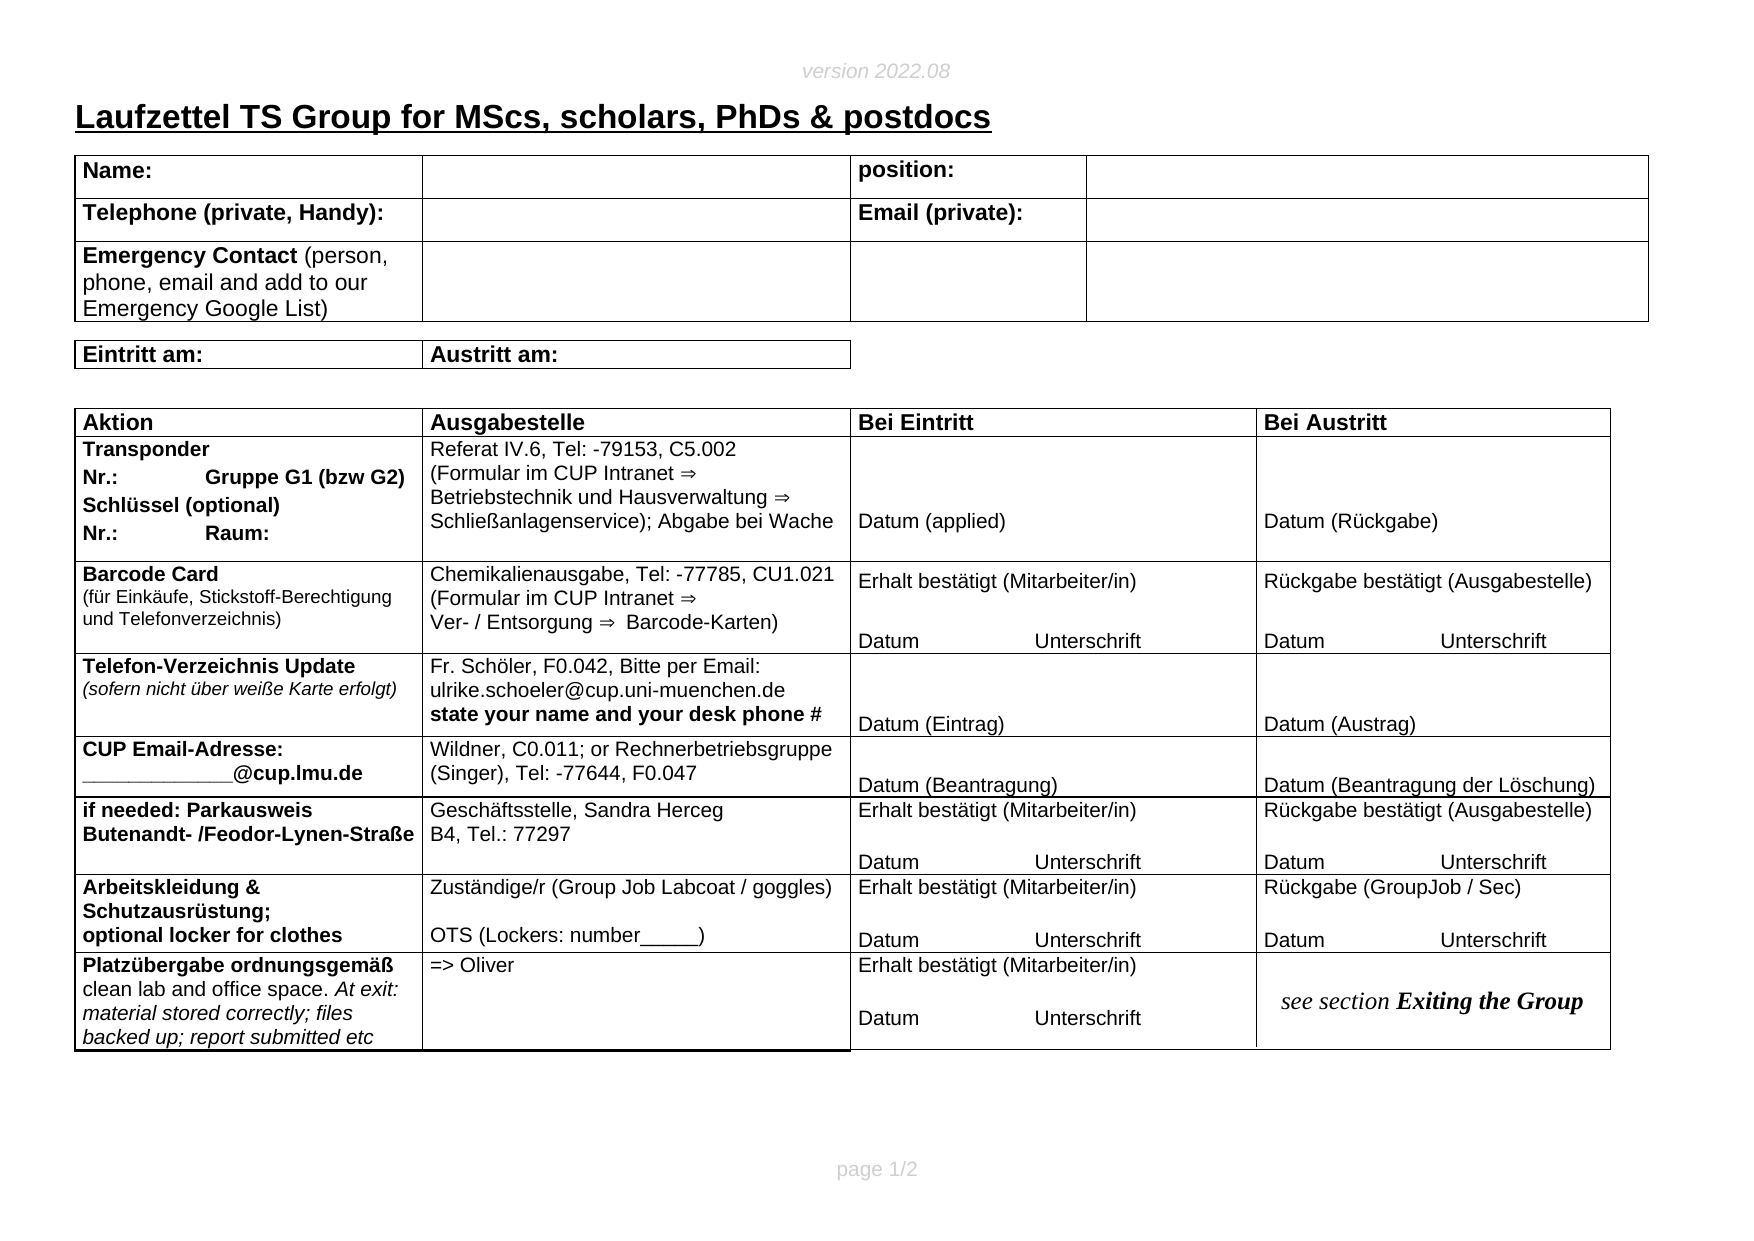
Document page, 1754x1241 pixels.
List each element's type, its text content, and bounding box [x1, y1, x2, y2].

table_header Name: [76, 156, 422, 198]
table_cell Geschäftsstelle, Sandra Herceg B4, Tel.: 77297 [423, 798, 850, 874]
table_header Austritt am: [423, 341, 850, 368]
table_cell Datum (Eintrag) [851, 654, 1256, 736]
table_cell => Oliver [423, 953, 850, 1049]
table_cell Erhalt bestätigt (Mitarbeiter/in) Datum Unterschrift [851, 562, 1256, 653]
table_cell Rückgabe (GroupJob / Sec) Datum Unterschrift [1257, 875, 1610, 952]
table_cell Datum (Beantragung) [851, 737, 1256, 796]
table_cell Datum (applied) [851, 437, 1256, 561]
table_cell [423, 199, 850, 241]
table_cell Telefon-Verzeichnis Update (sofern nicht über weiße Karte erfolgt) [76, 654, 422, 736]
table_header Ausgabestelle [423, 409, 850, 436]
table_cell CUP Email-Adresse: _____________@cup.lmu.de [76, 737, 422, 796]
table_cell Emergency Contact (person, phone, email and add to our Emergency Google List) [76, 242, 422, 321]
table_header Bei Eintritt [851, 409, 1256, 436]
table_cell [423, 242, 850, 321]
table_header [1087, 156, 1648, 198]
table_cell Wildner, C0.011; or Rechnerbetriebsgruppe (Singer), Tel: -77644, F0.047 [423, 737, 850, 796]
table_cell Rückgabe bestätigt (Ausgabestelle) Datum Unterschrift [1257, 562, 1610, 653]
table_header Bei Austritt [1257, 409, 1610, 436]
table_cell Rückgabe bestätigt (Ausgabestelle) Datum Unterschrift [1257, 798, 1610, 874]
table_cell Fr. Schöler, F0.042, Bitte per Email: ulrike.schoeler@cup.uni-muenchen.de state your name and your desk phone # [423, 654, 850, 736]
table_cell Datum (Rückgabe) [1257, 437, 1610, 561]
table_cell Chemikalienausgabe, Tel: -77785, CU1.021 (Formular im CUP Intranet  Ver- / Entsorgung Barcode-Karten) [423, 562, 850, 653]
table_cell Email (private): [851, 199, 1086, 241]
table_cell Zuständige/r (Group Job Labcoat / goggles) OTS (Lockers: number_____) [423, 875, 850, 952]
table_cell Referat IV.6, Tel: -79153, C5.002 (Formular im CUP Intranet  Betriebstechnik und Hausverwaltung  Schließanlagenservice); Abgabe bei Wache [423, 437, 850, 561]
table_cell see section Exiting the Group [1256, 953, 1610, 1049]
table_header Eintritt am: [76, 341, 422, 368]
table_cell Platzübergabe ordnungsgemäß clean lab and office space. At exit: material stored correctly; files backed up; report submitted etc [76, 953, 422, 1049]
table_cell Erhalt bestätigt (Mitarbeiter/in) Datum Unterschrift [851, 798, 1256, 874]
table_header Aktion [76, 409, 422, 436]
table_cell [851, 242, 1086, 321]
table_header [423, 156, 850, 198]
subtitle Laufzettel TS Group for MScs, scholars, PhDs & postdocs [75, 97, 1679, 136]
table_cell [1087, 199, 1648, 241]
table_cell Datum (Austrag) [1257, 654, 1610, 736]
table_cell Transponder Nr.: Gruppe G1 (bzw G2) Schlüssel (optional) Nr.: Raum: [76, 437, 422, 561]
table_cell if needed: Parkausweis Butenandt- /Feodor-Lynen-Straße [76, 798, 422, 874]
table_cell Erhalt bestätigt (Mitarbeiter/in) Datum Unterschrift [851, 953, 1256, 1049]
table_cell Arbeitskleidung & Schutzausrüstung; optional locker for clothes [76, 875, 422, 952]
table_cell Telephone (private, Handy): [76, 199, 422, 241]
table_cell [1087, 242, 1648, 321]
table_cell Erhalt bestätigt (Mitarbeiter/in) Datum Unterschrift [851, 875, 1256, 952]
table_cell Barcode Card (für Einkäufe, Stickstoff-Berechtigung und Telefonverzeichnis) [76, 562, 422, 653]
table_cell Datum (Beantragung der Löschung) [1257, 737, 1610, 796]
table_header position: [851, 156, 1086, 198]
